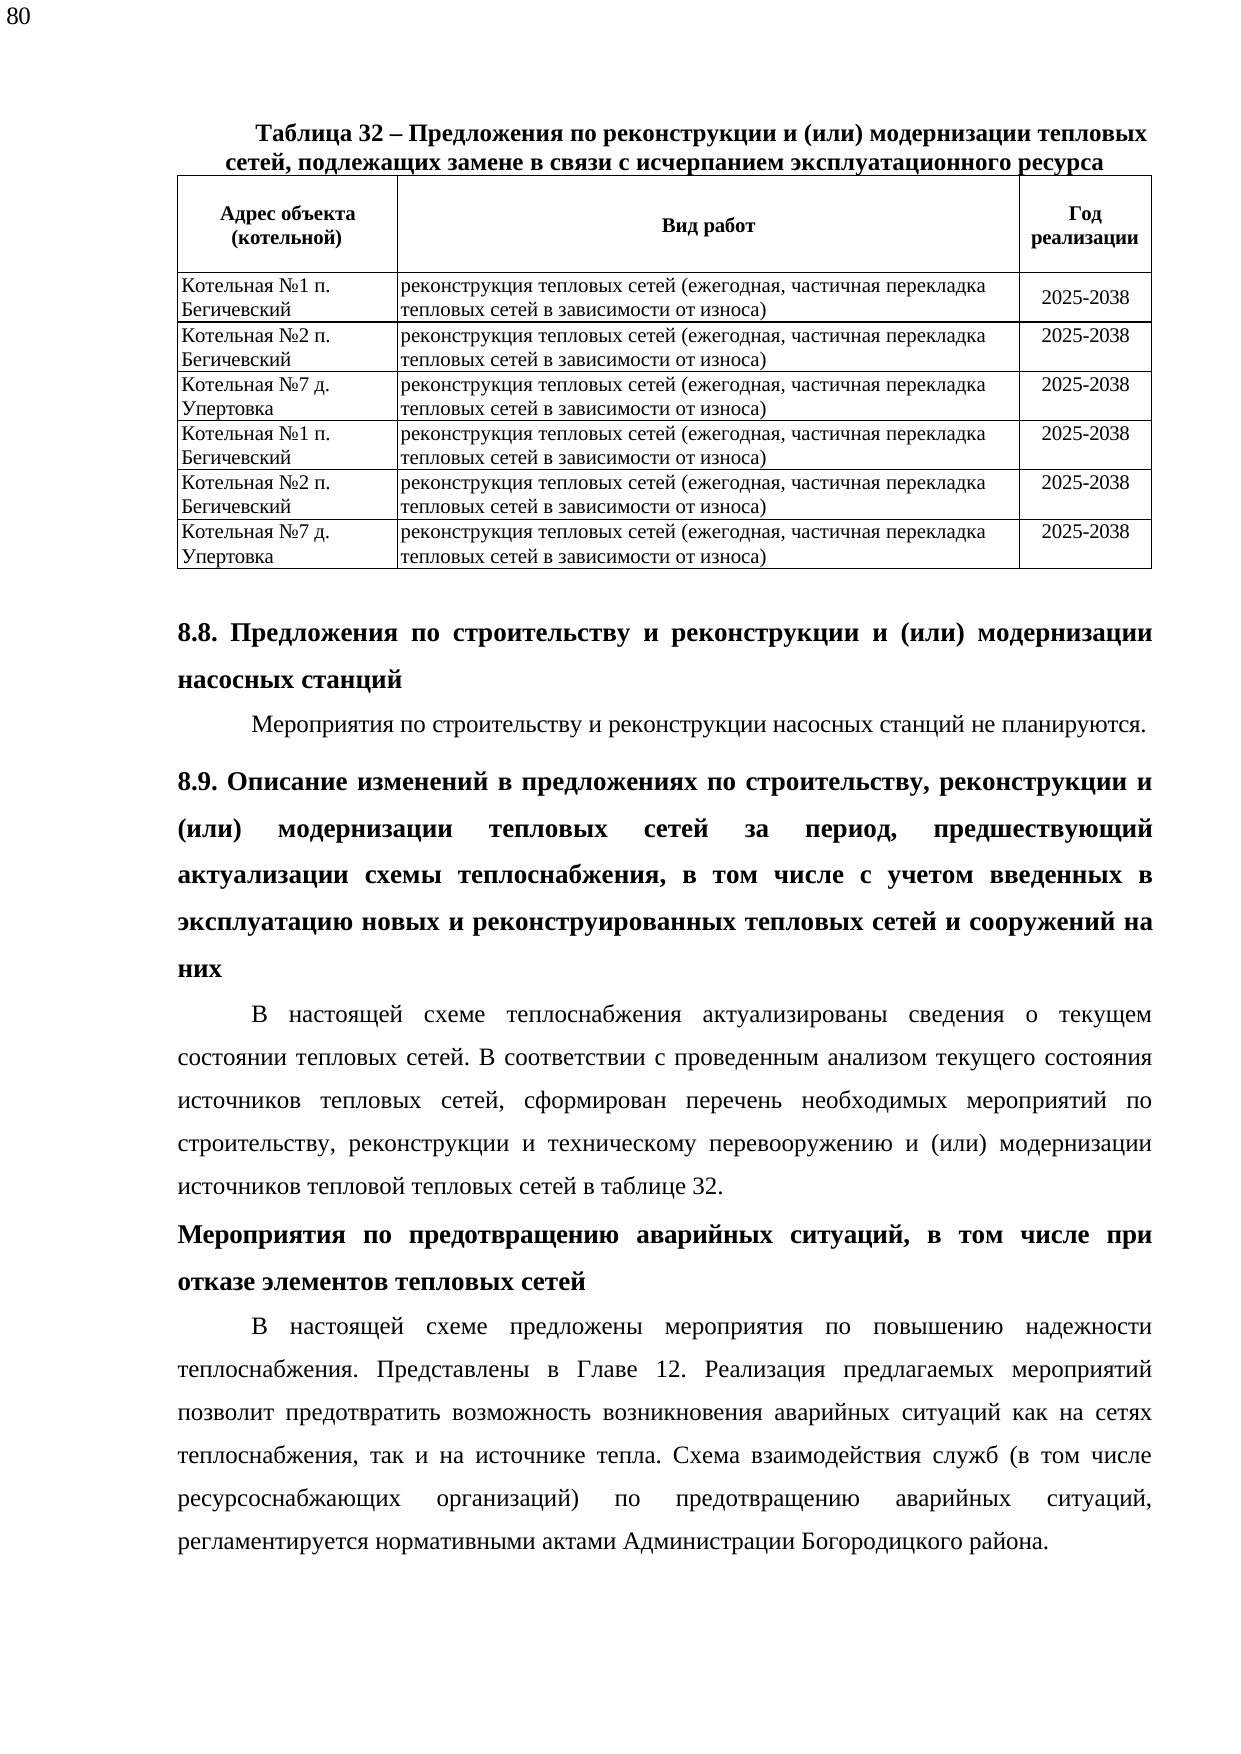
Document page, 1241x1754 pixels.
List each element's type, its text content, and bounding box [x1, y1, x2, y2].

text В настоящей схеме предложены мероприятия по повышению надежности теплоснабжения. Представлены в Главе 12. Реализация предлагаемых мероприятий позволит предотвратить возможность возникновения аварийных ситуаций как на сетях теплоснабжения, так и на источнике тепла. Схема взаимодействия служб (в том числе ресурсоснабжающих организаций) по предотвращению аварийных ситуаций, регламентируется нормативными актами Администрации Богородицкого района. [177, 1311, 1153, 1555]
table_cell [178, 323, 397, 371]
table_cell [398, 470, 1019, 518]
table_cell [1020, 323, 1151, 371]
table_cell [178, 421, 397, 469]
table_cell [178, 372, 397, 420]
text В настоящей схеме теплоснабжения актуализированы сведения о текущем состоянии тепловых сетей. В соответствии с проведенным анализом текущего состояния источников тепловых сетей, сформирован перечень необходимых мероприятий по строительству, реконструкции и техническому перевооружению и (или) модернизации источников тепловой тепловых сетей в таблице 32. [177, 999, 1153, 1200]
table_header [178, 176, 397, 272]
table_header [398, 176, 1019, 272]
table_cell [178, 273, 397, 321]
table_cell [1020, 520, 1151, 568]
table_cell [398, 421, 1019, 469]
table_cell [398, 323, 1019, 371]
subtitle Мероприятия по предотвращению аварийных ситуаций, в том числе при отказе элементов тепловых сетей [177, 1218, 1152, 1296]
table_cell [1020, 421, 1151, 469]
text Таблица 32 – Предложения по реконструкции и (или) модернизации тепловых сетей, подлежащих замене в связи с исчерпанием эксплуатационного ресурса [225, 118, 1148, 175]
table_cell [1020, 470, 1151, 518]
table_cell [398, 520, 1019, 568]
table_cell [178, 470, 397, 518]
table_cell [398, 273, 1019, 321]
subtitle Предложения по строительству и реконструкции и (или) модернизации насосных станций [177, 616, 1153, 694]
subtitle Описание изменений в предложениях по строительству, реконструкции и (или) модернизации тепловых сетей за период, предшествующий актуализации схемы теплоснабжения, в том числе с учетом введенных в эксплуатацию новых и реконструированных тепловых сетей и сооружений на них [177, 765, 1153, 983]
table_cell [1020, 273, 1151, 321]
text Мероприятия по строительству и реконструкции насосных станций не планируются. [251, 710, 1166, 738]
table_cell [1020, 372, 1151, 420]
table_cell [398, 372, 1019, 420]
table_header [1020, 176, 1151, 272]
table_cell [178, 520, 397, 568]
